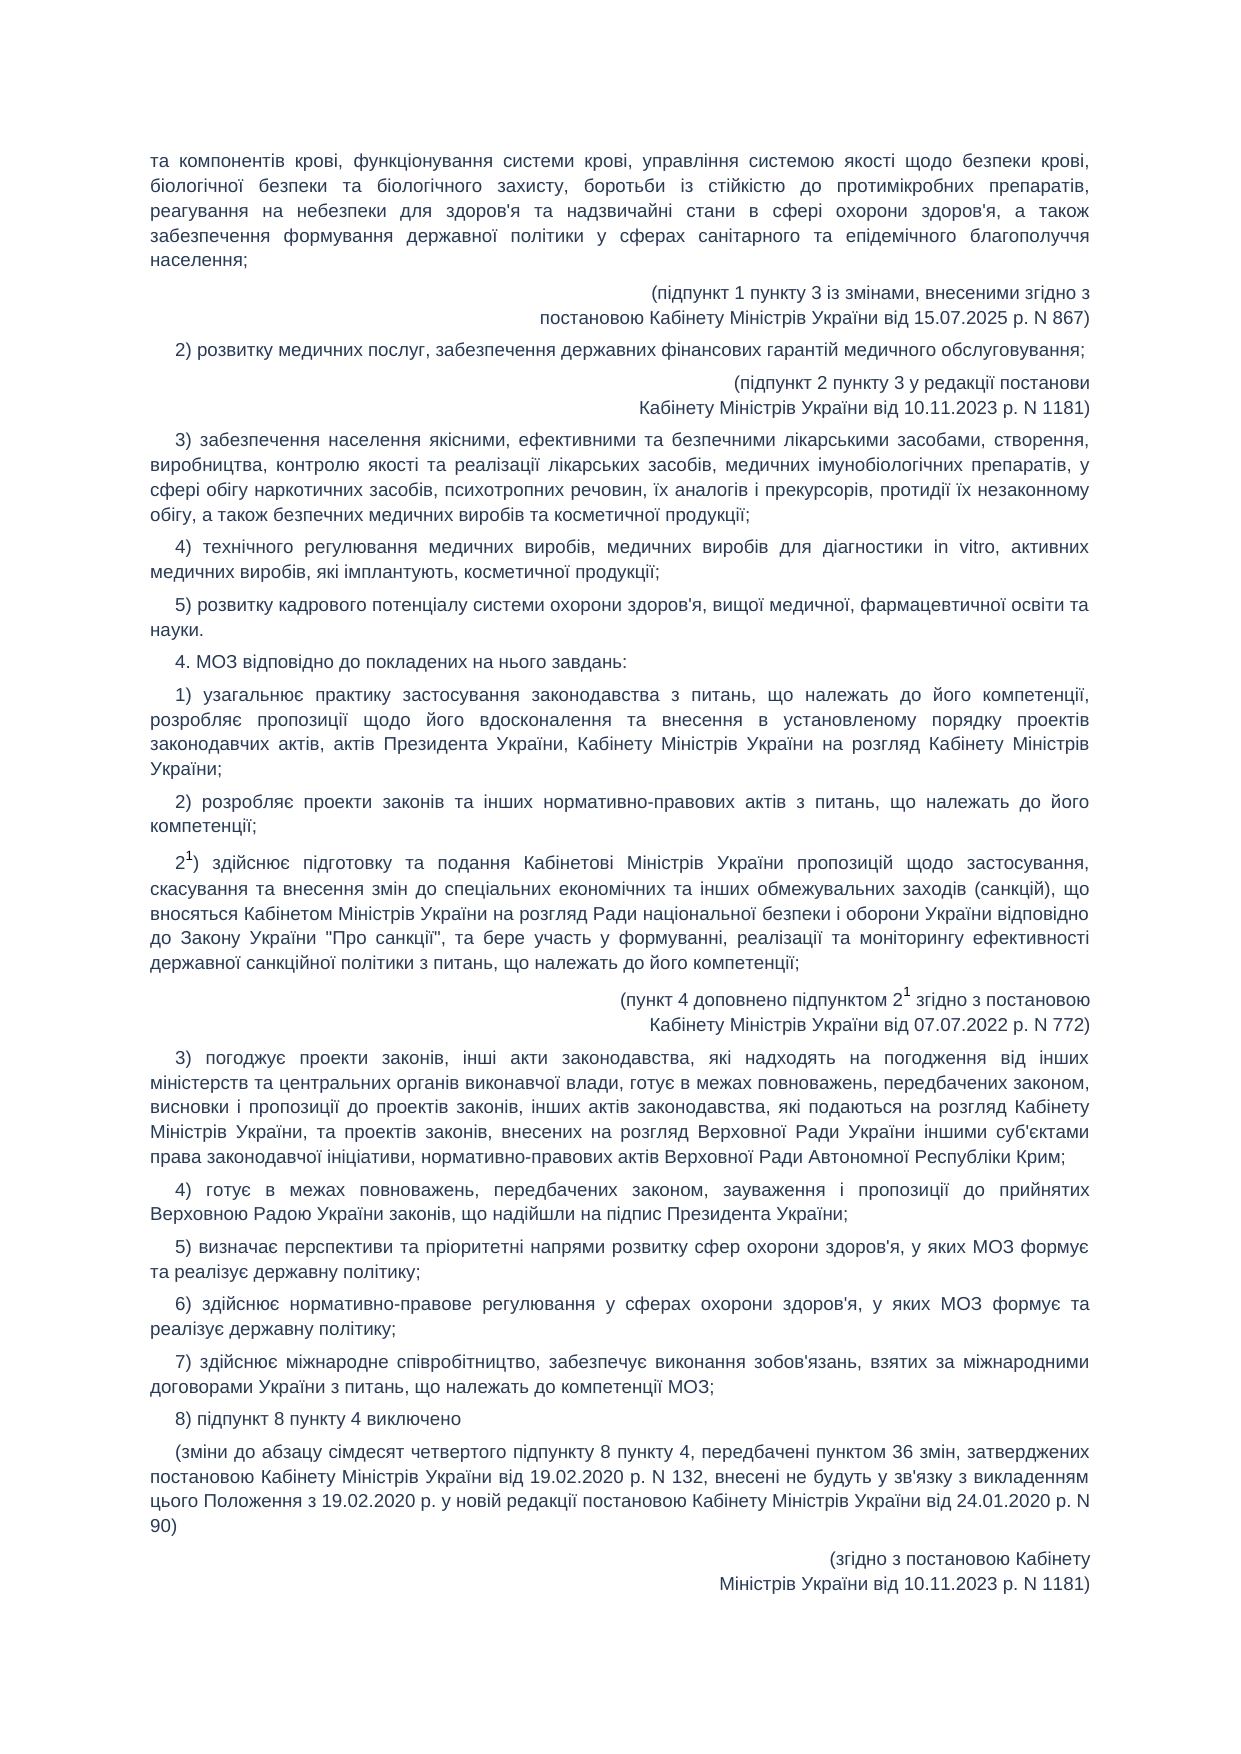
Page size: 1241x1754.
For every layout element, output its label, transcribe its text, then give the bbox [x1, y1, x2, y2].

text 4. МОЗ відповідно до покладених на нього завдань: [150, 651, 1090, 672]
text 3) забезпечення населення якісними, ефективними та безпечними лікарськими засобами, створення, виробництва, контролю якості та реалізації лікарських засобів, медичних імунобіологічних препаратів, у сфері обігу наркотичних засобів, психотропних речовин, їх аналогів і прекурсорів, протидії їх незаконному обігу, а також безпечних медичних виробів та косметичної продукції; [150, 429, 1090, 525]
text 6) здійснює нормативно-правове регулювання у сферах охорони здоров'я, у яких МОЗ формує та реалізує державну політику; [150, 1293, 1090, 1339]
text 5) розвитку кадрового потенціалу системи охорони здоров'я, вищої медичної, фармацевтичної освіти та науки. [150, 593, 1090, 640]
text 7) здійснює міжнародне співробітництво, забезпечує виконання зобов'язань, взятих за міжнародними договорами України з питань, що належать до компетенції МОЗ; [150, 1351, 1090, 1397]
text 4) готує в межах повноважень, передбачених законом, зауваження і пропозиції до прийнятих Верховною Радою України законів, що надійшли на підпис Президента України; [150, 1178, 1090, 1225]
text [150, 1548, 1090, 1594]
text (зміни до абзацу сімдесят четвертого підпункту 8 пункту 4, передбачені пунктом 36 змін, затверджених постановою Кабінету Міністрів України від 19.02.2020 р. N 132, внесені не будуть у зв'язку з викладенням цього Положення з 19.02.2020 р. у новій редакції постановою Кабінету Міністрів України від 24.01.2020 р. N 90) [150, 1441, 1090, 1537]
text 2) розвитку медичних послуг, забезпечення державних фінансових гарантій медичного обслуговування; [150, 339, 1090, 361]
text (підпункт 2 пункту 3 у редакції постанови Кабінету Міністрів України від 10.11.2023 р. N 1181) [150, 372, 1090, 418]
text 5) визначає перспективи та пріоритетні напрями розвитку сфер охорони здоров'я, у яких МОЗ формує та реалізує державну політику; [150, 1236, 1090, 1282]
text 1) узагальнює практику застосування законодавства з питань, що належать до його компетенції, розробляє пропозиції щодо його вдосконалення та внесення в установленому порядку проектів законодавчих актів, актів Президента України, Кабінету Міністрів України на розгляд Кабінету Міністрів України; [150, 683, 1090, 779]
text 8) підпункт 8 пункту 4 виключено [150, 1408, 1090, 1429]
text 2) розробляє проекти законів та інших нормативно-правових актів з питань, що належать до його компетенції; [150, 791, 1090, 837]
text (пункт 4 доповнено підпунктом 21 згідно з постановою Кабінету Міністрів України від 07.07.2022 р. N 772) [150, 984, 1090, 1036]
text 4) технічного регулювання медичних виробів, медичних виробів для діагностики in vitro, активних медичних виробів, які імплантують, косметичної продукції; [150, 536, 1090, 582]
text (підпункт 1 пункту 3 із змінами, внесеними згідно з постановою Кабінету Міністрів України від 15.07.2025 р. N 867) [150, 282, 1090, 328]
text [150, 150, 1090, 271]
text 3) погоджує проекти законів, інші акти законодавства, які надходять на погодження від інших міністерств та центральних органів виконавчої влади, готує в межах повноважень, передбачених законом, висновки і пропозиції до проектів законів, інших актів законодавства, які подаються на розгляд Кабінету Міністрів України, та проектів законів, внесених на розгляд Верховної Ради України іншими суб'єктами права законодавчої ініціативи, нормативно-правових актів Верховної Ради Автономної Республіки Крим; [150, 1047, 1090, 1167]
text 21) здійснює підготовку та подання Кабінетові Міністрів України пропозицій щодо застосування, скасування та внесення змін до спеціальних економічних та інших обмежувальних заходів (санкцій), що вносяться Кабінетом Міністрів України на розгляд Ради національної безпеки і оборони України відповідно до Закону України "Про санкції", та бере участь у формуванні, реалізації та моніторингу ефективності державної санкційної політики з питань, що належать до його компетенції; [150, 848, 1090, 973]
